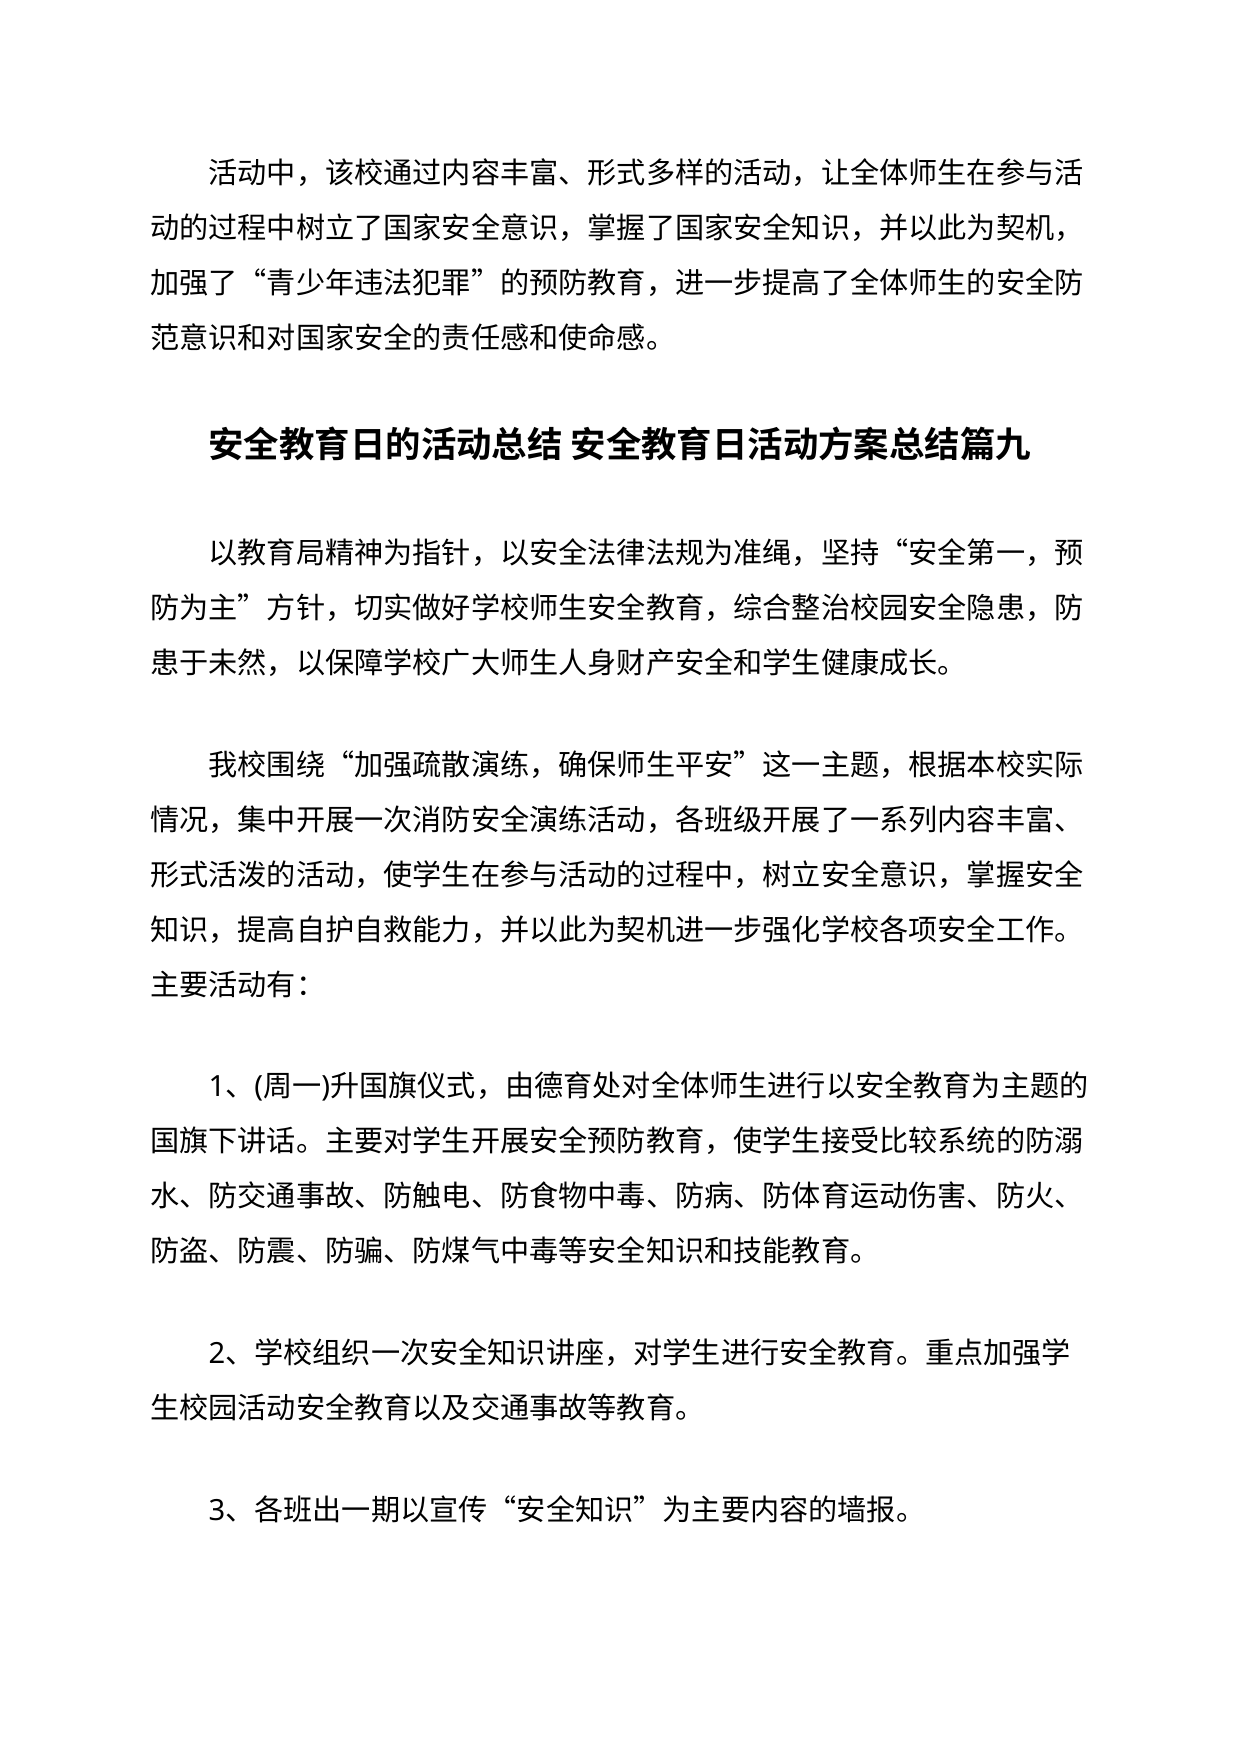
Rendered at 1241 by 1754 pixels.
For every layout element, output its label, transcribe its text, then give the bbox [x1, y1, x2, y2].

text 我校围绕“加强疏散演练，确保师生平安”这一主题，根据本校实际情况，集中开展一次消防安全演练活动，各班级开展了一系列内容丰富、形式活泼的活动，使学生在参与活动的过程中，树立安全意识，掌握安全知识，提高自护自救能力，并以此为契机进一步强化学校各项安全工作。主要活动有： [150, 741, 1090, 1003]
text 安全教育日的活动总结 安全教育日活动方案总结篇九 [150, 416, 1090, 468]
text 3、各班出一期以宣传“安全知识”为主要内容的墙报。 [150, 1486, 1090, 1528]
text 以教育局精神为指针，以安全法律法规为准绳，坚持“安全第一，预防为主”方针，切实做好学校师生安全教育，综合整治校园安全隐患，防患于未然，以保障学校广大师生人身财产安全和学生健康成长。 [150, 530, 1090, 682]
text 活动中，该校通过内容丰富、形式多样的活动，让全体师生在参与活动的过程中树立了国家安全意识，掌握了国家安全知识，并以此为契机，加强了“青少年违法犯罪”的预防教育，进一步提高了全体师生的安全防范意识和对国家安全的责任感和使命感。 [150, 150, 1090, 357]
text 1、(周一)升国旗仪式，由德育处对全体师生进行以安全教育为主题的国旗下讲话。主要对学生开展安全预防教育，使学生接受比较系统的防溺水、防交通事故、防触电、防食物中毒、防病、防体育运动伤害、防火、防盗、防震、防骗、防煤气中毒等安全知识和技能教育。 [150, 1063, 1090, 1270]
text 2、学校组织一次安全知识讲座，对学生进行安全教育。重点加强学生校园活动安全教育以及交通事故等教育。 [150, 1329, 1090, 1427]
